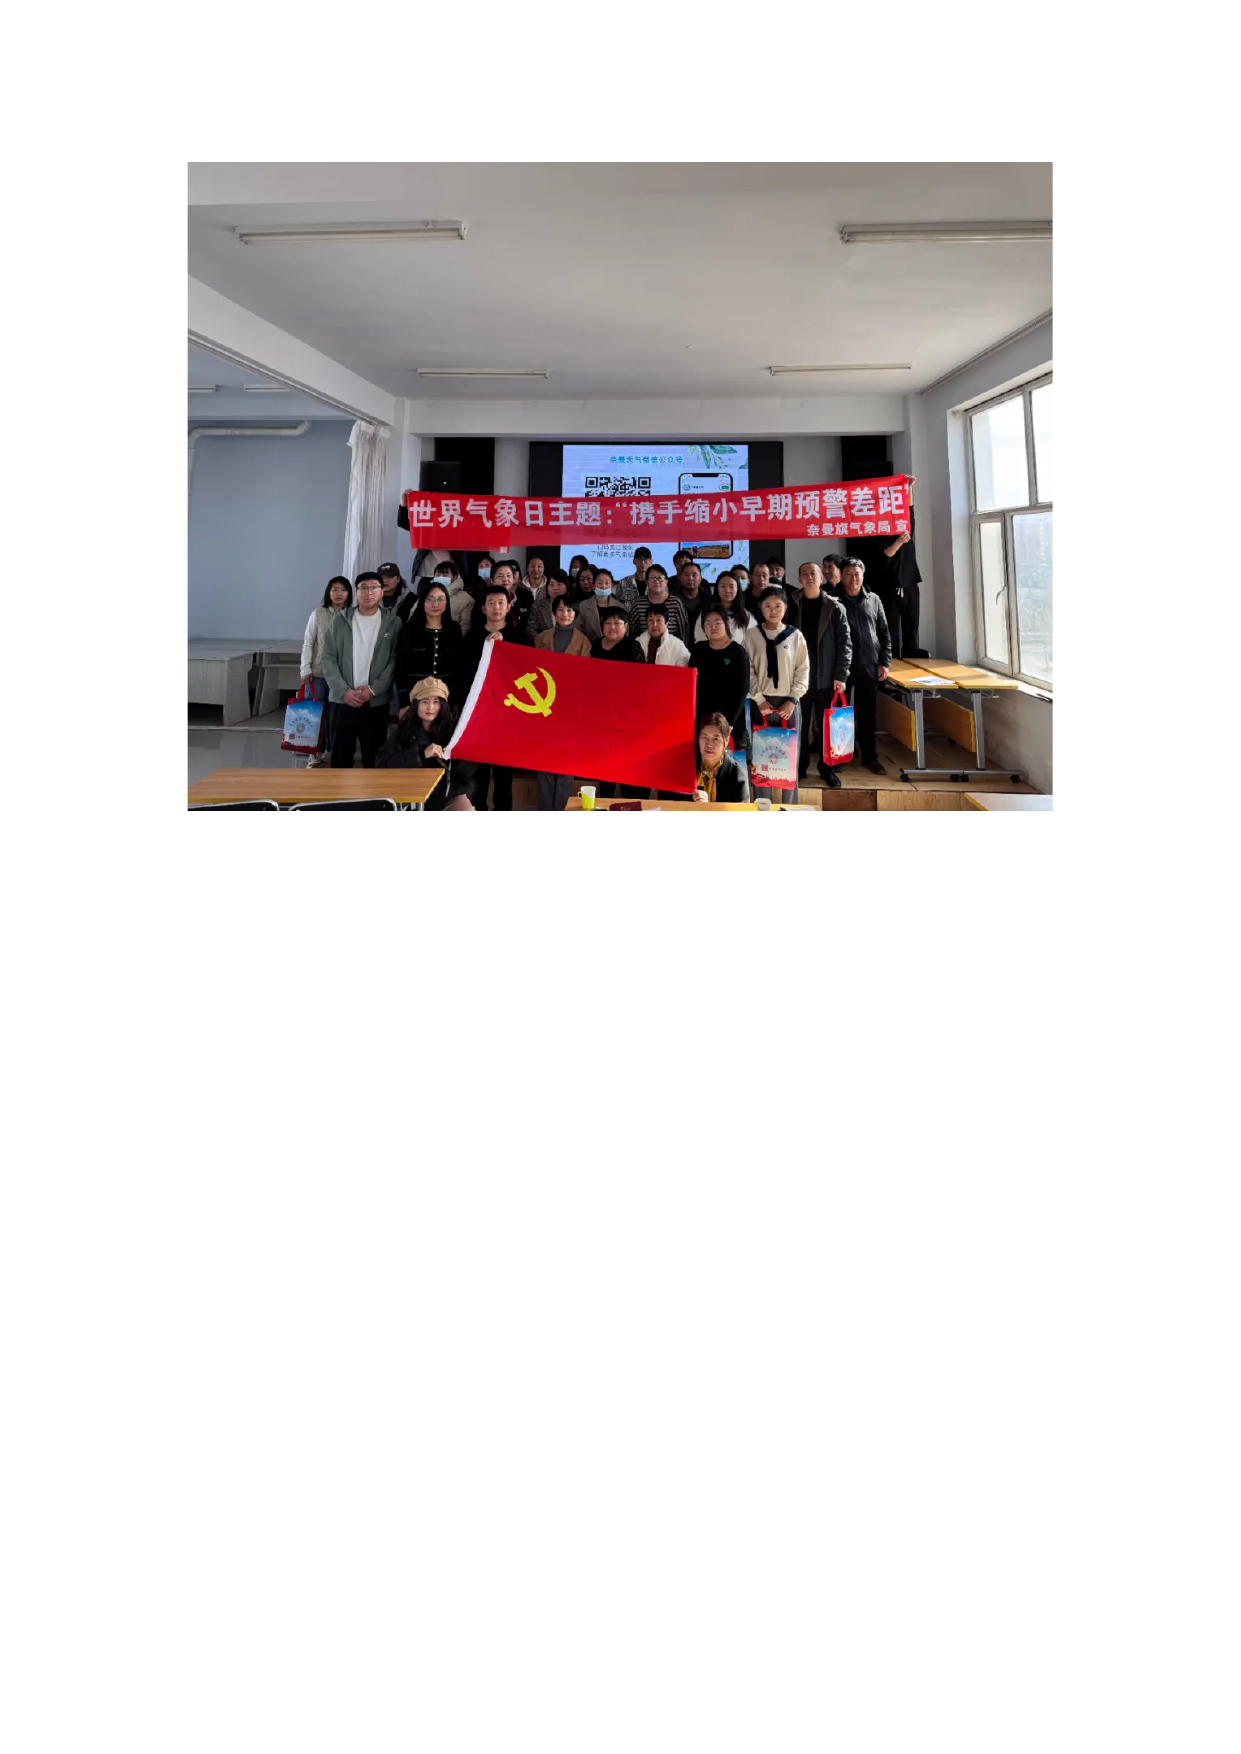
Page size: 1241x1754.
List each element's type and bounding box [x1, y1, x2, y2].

picture [187, 162, 1053, 811]
